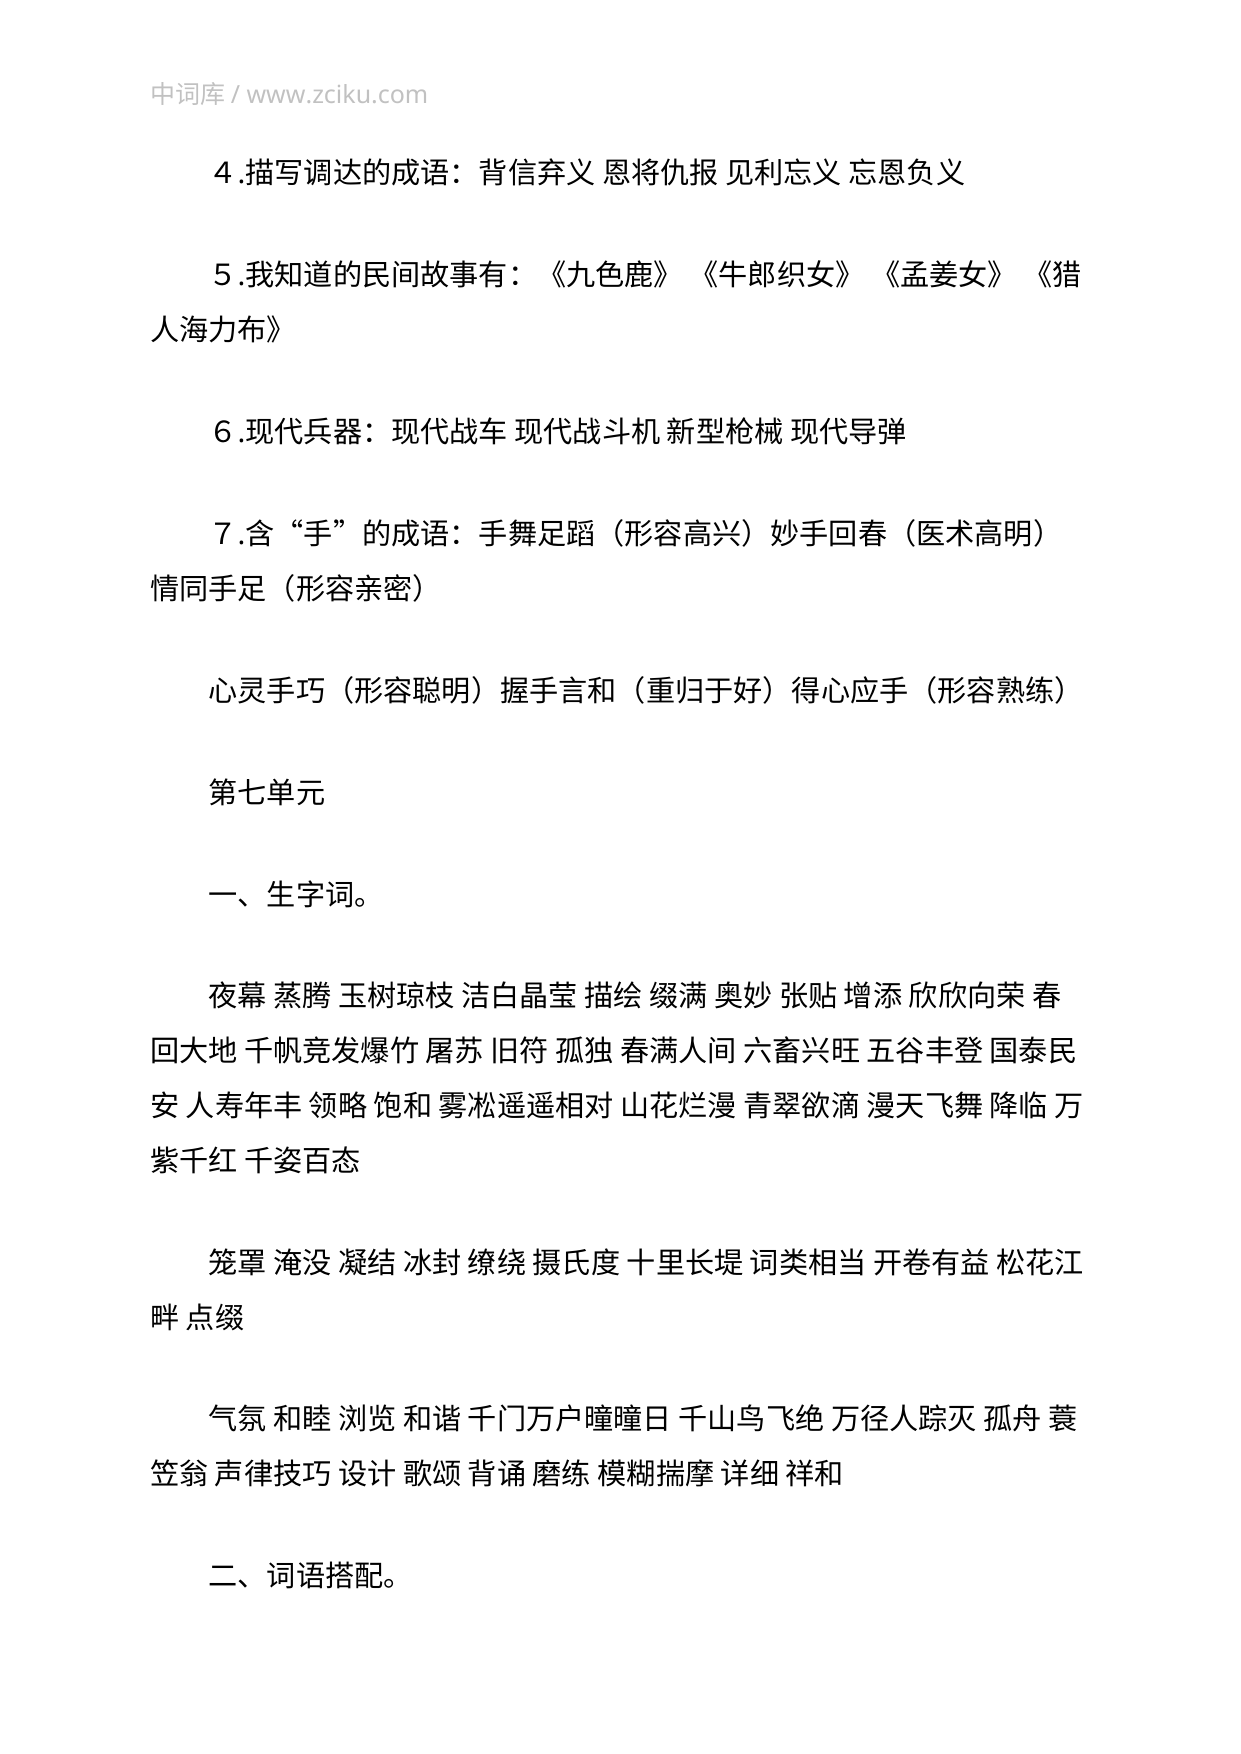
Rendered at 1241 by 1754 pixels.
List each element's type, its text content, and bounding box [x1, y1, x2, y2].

text 一、生字词。 [150, 871, 1090, 913]
text 笼罩 淹没 凝结 冰封 缭绕 摄氏度 十里长堤 词类相当 开卷有益 松花江畔 点缀 [150, 1239, 1090, 1336]
text 夜幕 蒸腾 玉树琼枝 洁白晶莹 描绘 缀满 奥妙 张贴 增添 欣欣向荣 春回大地 千帆竞发爆竹 屠苏 旧符 孤独 春满人间 六畜兴旺 五谷丰登 国泰民安 人寿年丰 领略 饱和 雾凇遥遥相对 山花烂漫 青翠欲滴 漫天飞舞 降临 万紫千红 千姿百态 [150, 973, 1090, 1180]
text ４.描写调达的成语：背信弃义 恩将仇报 见利忘义 忘恩负义 [150, 150, 1090, 192]
text 心灵手巧（形容聪明）握手言和（重归于好）得心应手（形容熟练） [150, 667, 1090, 710]
text 第七单元 [150, 769, 1090, 812]
text ７.含“手”的成语：手舞足蹈（形容高兴）妙手回春（医术高明）情同手足（形容亲密） [150, 511, 1090, 608]
text 气氛 和睦 浏览 和谐 千门万户曈曈日 千山鸟飞绝 万径人踪灭 孤舟 蓑笠翁 声律技巧 设计 歌颂 背诵 磨练 模糊揣摩 详细 祥和 [150, 1396, 1090, 1493]
text ５.我知道的民间故事有：《九色鹿》 《牛郎织女》 《孟姜女》 《猎人海力布》 [150, 252, 1090, 349]
text 二、词语搭配。 [150, 1553, 1090, 1595]
text ６.现代兵器：现代战车 现代战斗机 新型枪械 现代导弹 [150, 409, 1090, 451]
